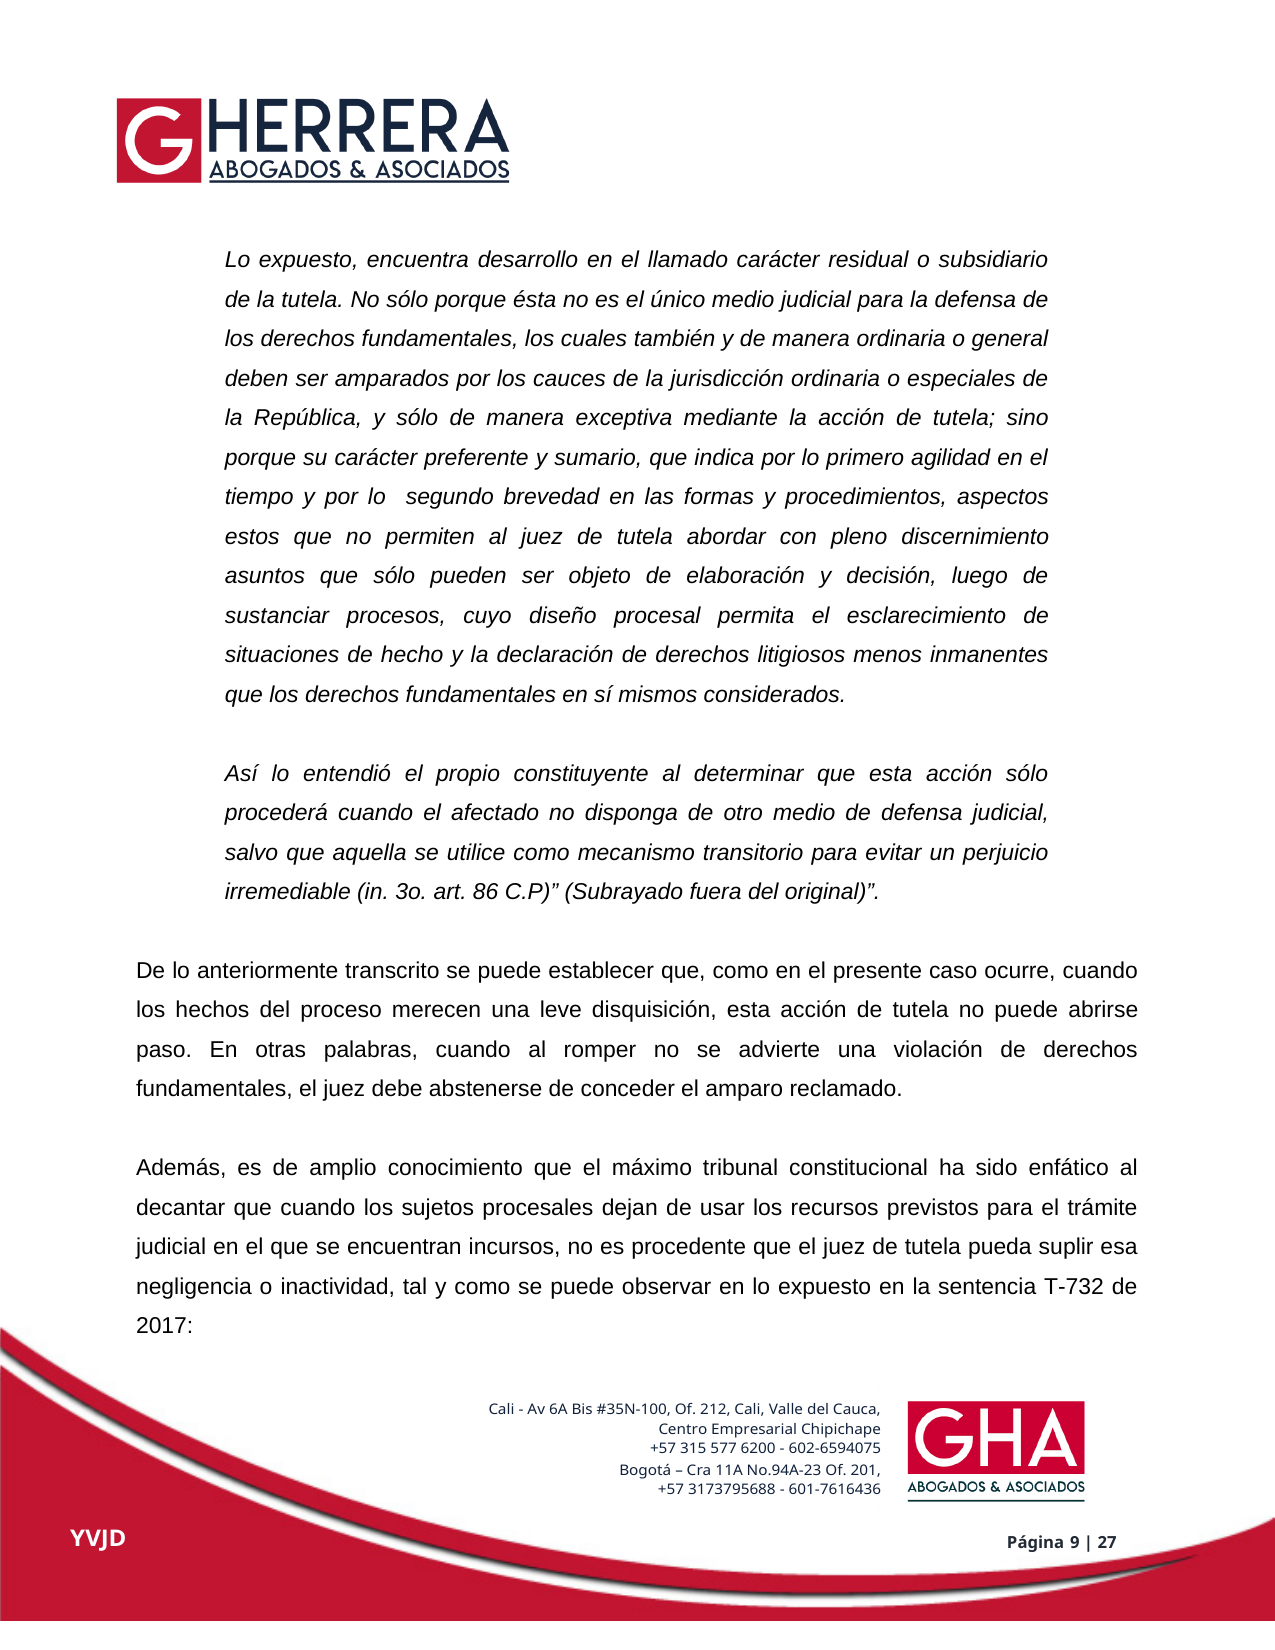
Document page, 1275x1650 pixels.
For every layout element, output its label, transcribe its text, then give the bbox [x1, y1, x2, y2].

picture [0, 1314, 1275, 1621]
text De lo anteriormente transcrito se puede establecer que, como en el presente caso ocurre, cuando los hechos del proceso merecen una leve disquisición, esta acción de tutela no puede abrirse paso. En otras palabras, cuando al romper no se advierte una violación de derechos fundamentales, el juez debe abstenerse de conceder el amparo reclamado. [136, 957, 1139, 1102]
text Lo expuesto, encuentra desarrollo en el llamado carácter residual o subsidiario de la tutela. No sólo porque ésta no es el único medio judicial para la defensa de los derechos fundamentales, los cuales también y de manera ordinaria o general deben ser amparados por los cauces de la jurisdicción ordinaria o especiales de la República, y sólo de manera exceptiva mediante la acción de tutela; sino porque su carácter preferente y sumario, que indica por lo primero agilidad en el tiempo y por lo segundo brevedad en las formas y procedimientos, aspectos estos que no permiten al juez de tutela abordar con pleno discernimiento asuntos que sólo pueden ser objeto de elaboración y decisión, luego de sustanciar procesos, cuyo diseño procesal permita el esclarecimiento de situaciones de hecho y la declaración de derechos litigiosos menos inmanentes que los derechos fundamentales en sí mismos considerados. [224, 246, 1051, 707]
text Así lo entendió el propio constituyente al determinar que esta acción sólo procederá cuando el afectado no disponga de otro medio de defensa judicial, salvo que aquella se utilice como mecanismo transitorio para evitar un perjuicio irremediable (in. 3o. art. 86 C.P)” (Subrayado fuera del original)”. [224, 759, 1051, 904]
picture [96, 75, 529, 206]
text Además, es de amplio conocimiento que el máximo tribunal constitucional ha sido enfático al decantar que cuando los sujetos procesales dejan de usar los recursos previstos para el trámite judicial en el que se encuentran incursos, no es procedente que el juez de tutela pueda suplir esa negligencia o inactividad, tal y como se puede observar en lo expuesto en la sentencia T-732 de 2017: [136, 1154, 1139, 1338]
